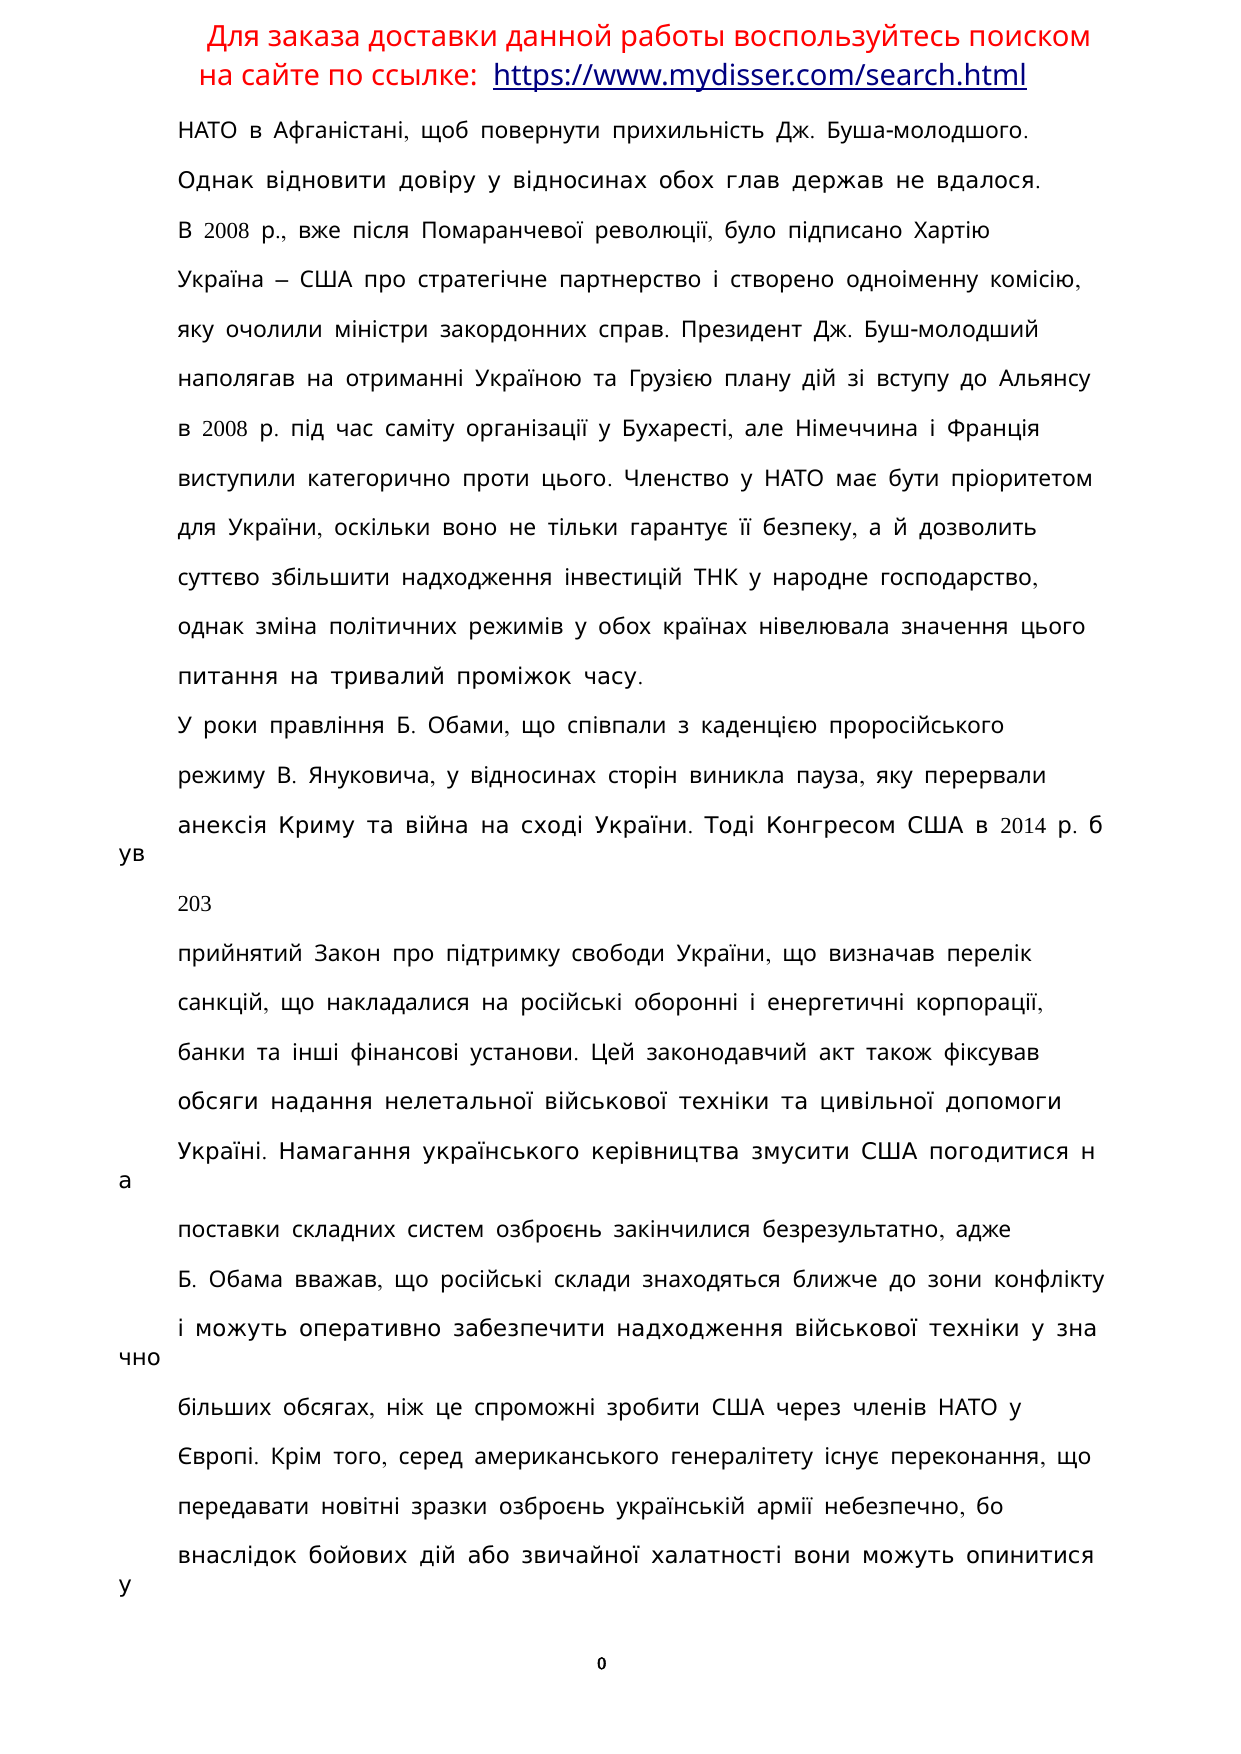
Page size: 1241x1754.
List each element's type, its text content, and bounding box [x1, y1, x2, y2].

text санкційщонакладалисянаросійськіобороннііенергетичнікорпорації [118, 987, 1107, 1015]
text питаннянатривалийпроміжокчасу [118, 660, 1107, 689]
text передаватиновітнізразкиозброєньукраїнськійарміїнебезпечнобо [118, 1490, 1107, 1519]
text БОбамавважавщоросійськіскладизнаходятьсяближчедозониконфлікту [118, 1263, 1107, 1292]
text врпідчассамітуорганізаціїуБухарестіалеНімеччинаіФранція [118, 412, 1107, 441]
text поставкискладнихсистемозброєньзакінчилисябезрезультатноадже [118, 1214, 1107, 1242]
text однакзмінаполітичнихрежимівуобохкраїнахнівелювалазначенняцього [118, 611, 1107, 639]
text  [118, 887, 1107, 916]
text якуочолилиміністризакордоннихсправПрезидентДжБушмолодший [118, 313, 1107, 342]
text ВрвжепісляПомаранчевоїреволюціїбулопідписаноХартію [118, 214, 1107, 243]
text режимуВЯнуковичаувідносинахсторінвиниклапаузаякуперервали [118, 759, 1107, 788]
text наполягавнаотриманніУкраїноютаГрузієюпланудійзівступудоАльянсу [118, 363, 1107, 392]
text виступиликатегоричнопротицьогоЧленствоуНАТОмаєбутипріоритетом [118, 462, 1107, 491]
text УрокиправлінняБОбамищоспівпализкаденцієюпроросійського [118, 710, 1107, 739]
text банкитаіншіфінансовіустановиЦейзаконодавчийакттакожфіксував [118, 1036, 1107, 1065]
text анексіяКримутавійнанасходіУкраїниТодіКонгресомСШАврбув [118, 809, 1107, 867]
text ЄвропіКрімтогосередамериканськогогенералітетуіснуєпереконаннящо [118, 1441, 1107, 1469]
text УкраїніНамаганняукраїнськогокерівництвазмуситиСШАпогодитисяна [118, 1135, 1107, 1193]
text прийнятийЗаконпропідтримкусвободиУкраїнищовизначавперелік [118, 937, 1107, 966]
text іможутьоперативнозабезпечитинадходженнявійськовоїтехнікиузначно [118, 1313, 1107, 1370]
text суттєвозбільшитинадходженняінвестиційТНКународнегосподарство [118, 561, 1107, 590]
text Україна–СШАпростратегічнепартнерствоіствореноодноіменнукомісію [118, 264, 1107, 292]
text обсягинаданнянелетальноївійськовоїтехнікитацивільноїдопомоги [118, 1086, 1107, 1114]
text внаслідокбойовихдійабозвичайноїхалатностівониможутьопинитисяу [118, 1540, 1107, 1597]
text НАТОвАфганістаніщобповернутиприхильністьДжБушамолодшого [118, 115, 1107, 144]
text дляУкраїниоскількивононетількигарантуєїїбезпекуайдозволить [118, 512, 1107, 540]
text Однаквідновитидовіруувідносинахобохглавдержавневдалося [118, 164, 1107, 193]
text більшихобсягахніжцеспроможнізробитиСШАчерезчленівНАТОу [118, 1391, 1107, 1420]
